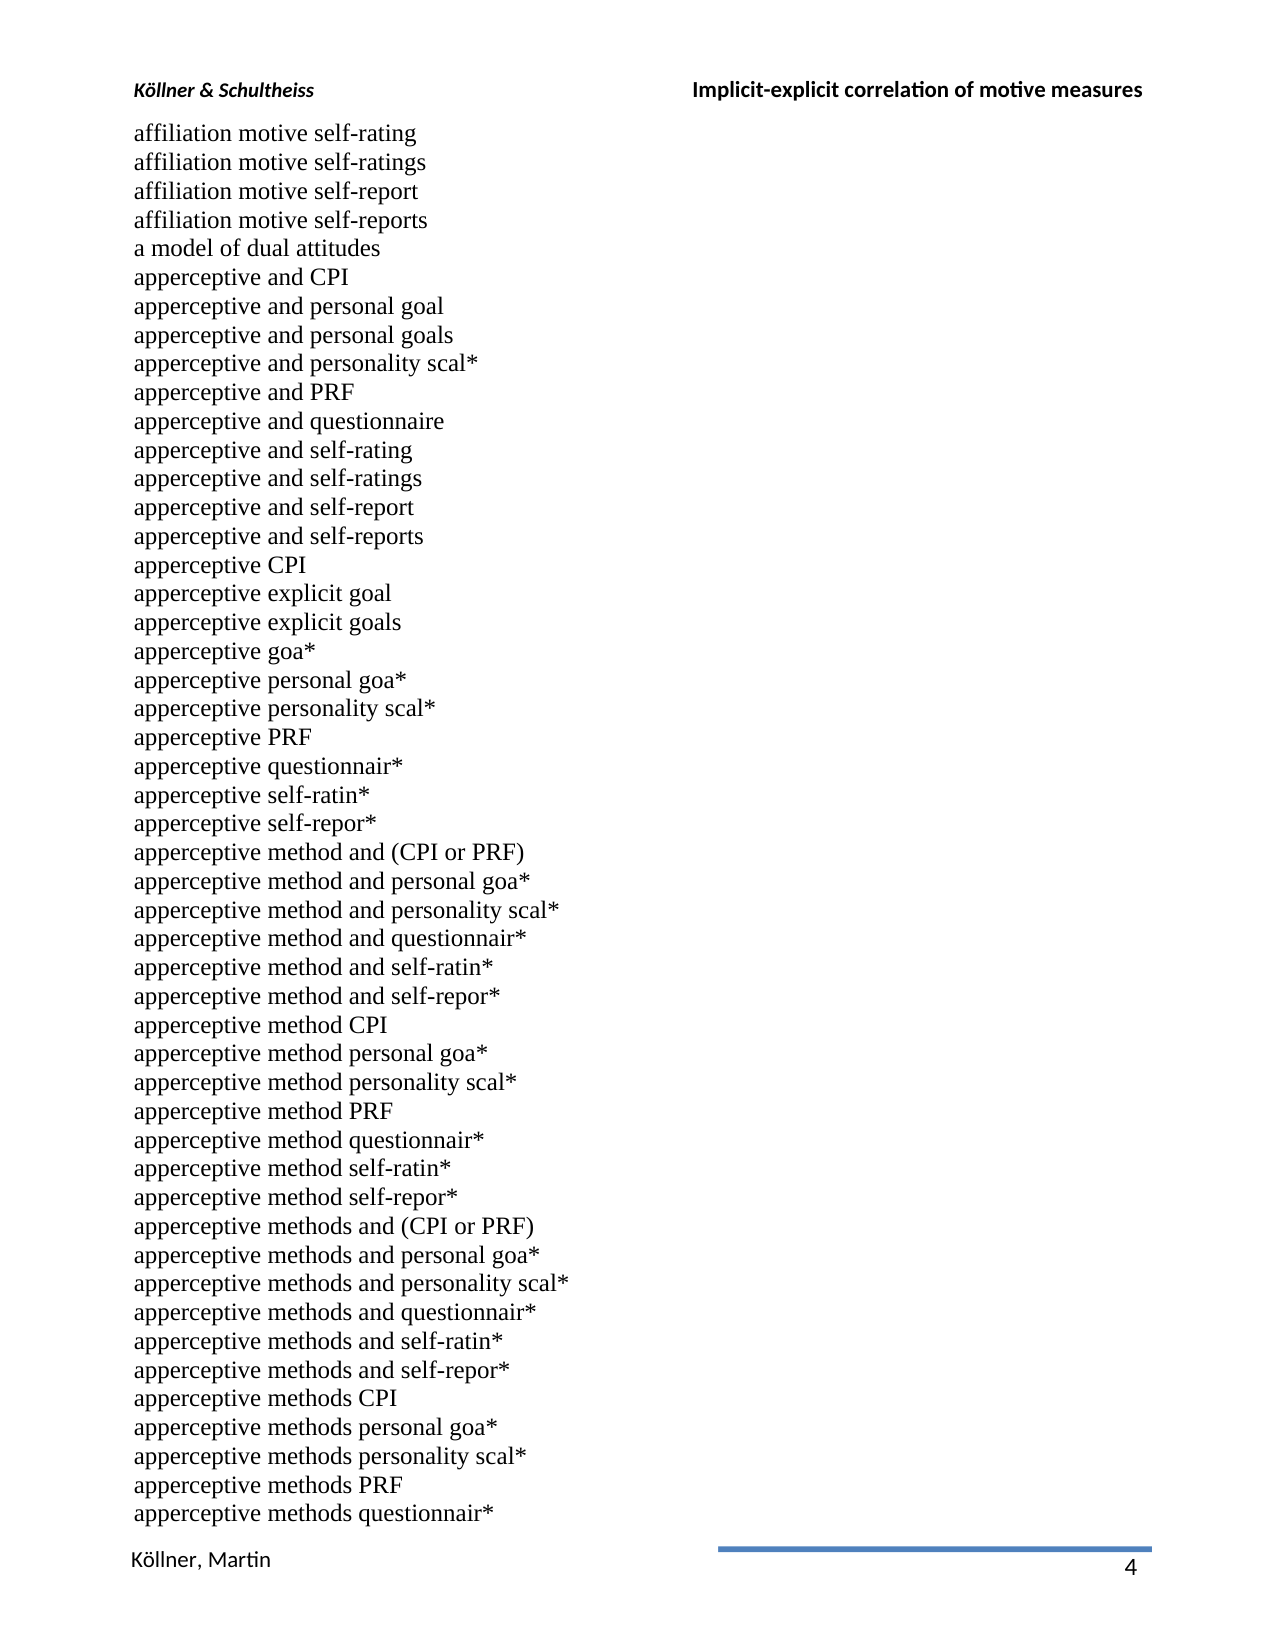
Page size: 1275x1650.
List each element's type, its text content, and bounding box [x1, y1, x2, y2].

text apperceptive method CPI [133, 1010, 1152, 1038]
text apperceptive method and personal goa* [133, 866, 1152, 895]
text apperceptive methods and personal goa* [133, 1240, 1152, 1268]
text apperceptive methods and personality scal* [133, 1268, 1152, 1297]
text apperceptive method and self-ratin* [133, 952, 1152, 981]
text apperceptive methods and (CPI or PRF) [133, 1211, 1152, 1240]
text apperceptive methods personality scal* [133, 1441, 1152, 1470]
text apperceptive questionnair* [133, 751, 1152, 780]
text apperceptive self-ratin* [133, 780, 1152, 808]
text apperceptive and self-report [133, 492, 1152, 521]
text apperceptive personal goa* [133, 665, 1152, 693]
text apperceptive method PRF [133, 1096, 1152, 1125]
text apperceptive and self-rating [133, 435, 1152, 463]
text apperceptive and PRF [133, 377, 1152, 406]
text apperceptive methods personal goa* [133, 1412, 1152, 1441]
text apperceptive method and (CPI or PRF) [133, 837, 1152, 866]
text apperceptive methods PRF [133, 1470, 1152, 1498]
text apperceptive method questionnair* [133, 1125, 1152, 1153]
text apperceptive method and self-repor* [133, 981, 1152, 1010]
text affiliation motive self-reports [133, 205, 1152, 233]
text apperceptive method self-ratin* [133, 1153, 1152, 1182]
text apperceptive methods CPI [133, 1383, 1152, 1412]
text apperceptive and self-reports [133, 521, 1152, 550]
text affiliation motive self-report [133, 176, 1152, 205]
text affiliation motive self-rating [133, 118, 1152, 147]
text apperceptive methods questionnair* [133, 1498, 1152, 1527]
text apperceptive methods and self-ratin* [133, 1326, 1152, 1355]
text apperceptive and personal goal [133, 291, 1152, 320]
text apperceptive personality scal* [133, 693, 1152, 722]
text apperceptive method and questionnair* [133, 923, 1152, 952]
text affiliation motive self-ratings [133, 147, 1152, 176]
text apperceptive explicit goal [133, 578, 1152, 607]
text apperceptive and personality scal* [133, 348, 1152, 377]
text apperceptive and personal goals [133, 320, 1152, 348]
text a model of dual attitudes [133, 233, 1152, 262]
text apperceptive methods and questionnair* [133, 1297, 1152, 1326]
text apperceptive and CPI [133, 262, 1152, 291]
text apperceptive and questionnaire [133, 406, 1152, 435]
text apperceptive CPI [133, 550, 1152, 578]
text apperceptive goa* [133, 636, 1152, 665]
text apperceptive explicit goals [133, 607, 1152, 636]
text apperceptive method self-repor* [133, 1182, 1152, 1211]
text apperceptive method and personality scal* [133, 895, 1152, 923]
text apperceptive PRF [133, 722, 1152, 751]
text apperceptive self-repor* [133, 808, 1152, 837]
text apperceptive and self-ratings [133, 463, 1152, 492]
text apperceptive method personal goa* [133, 1038, 1152, 1067]
text apperceptive method personality scal* [133, 1067, 1152, 1096]
text apperceptive methods and self-repor* [133, 1355, 1152, 1383]
